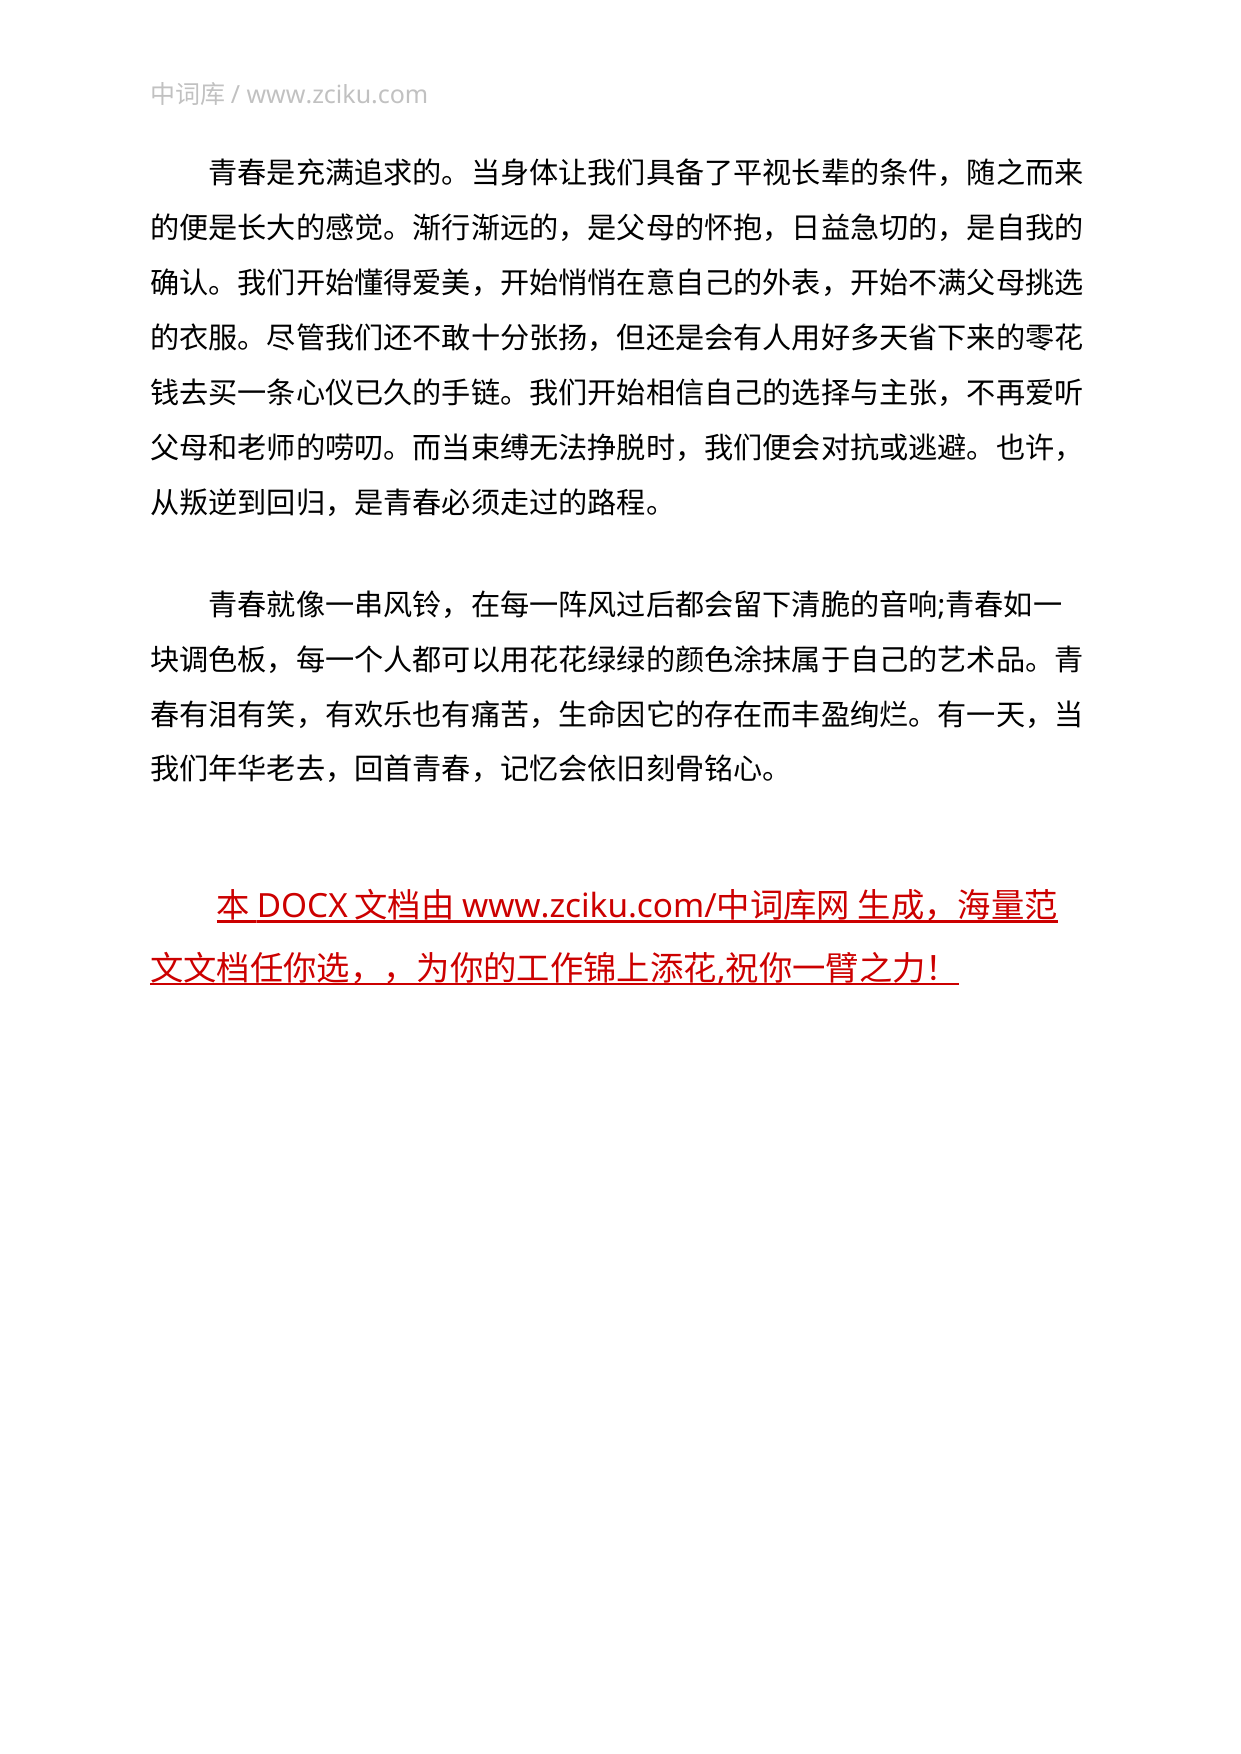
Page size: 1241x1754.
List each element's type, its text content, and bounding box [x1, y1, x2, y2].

text 本DOCX文档由 www.zciku.com/中词库网 生成，海量范文文档任你选，，为你的工作锦上添花,祝你一臂之力！ [150, 879, 1090, 990]
text 青春就像一串风铃，在每一阵风过后都会留下清脆的音响;青春如一块调色板，每一个人都可以用花花绿绿的颜色涂抹属于自己的艺术品。青春有泪有笑，有欢乐也有痛苦，生命因它的存在而丰盈绚烂。有一天，当我们年华老去，回首青春，记忆会依旧刻骨铭心。 [150, 581, 1090, 788]
text 青春是充满追求的。当身体让我们具备了平视长辈的条件，随之而来的便是长大的感觉。渐行渐远的，是父母的怀抱，日益急切的，是自我的确认。我们开始懂得爱美，开始悄悄在意自己的外表，开始不满父母挑选的衣服。尽管我们还不敢十分张扬，但还是会有人用好多天省下来的零花钱去买一条心仪已久的手链。我们开始相信自己的选择与主张，不再爱听父母和老师的唠叨。而当束缚无法挣脱时，我们便会对抗或逃避。也许，从叛逆到回归，是青春必须走过的路程。 [150, 150, 1090, 522]
